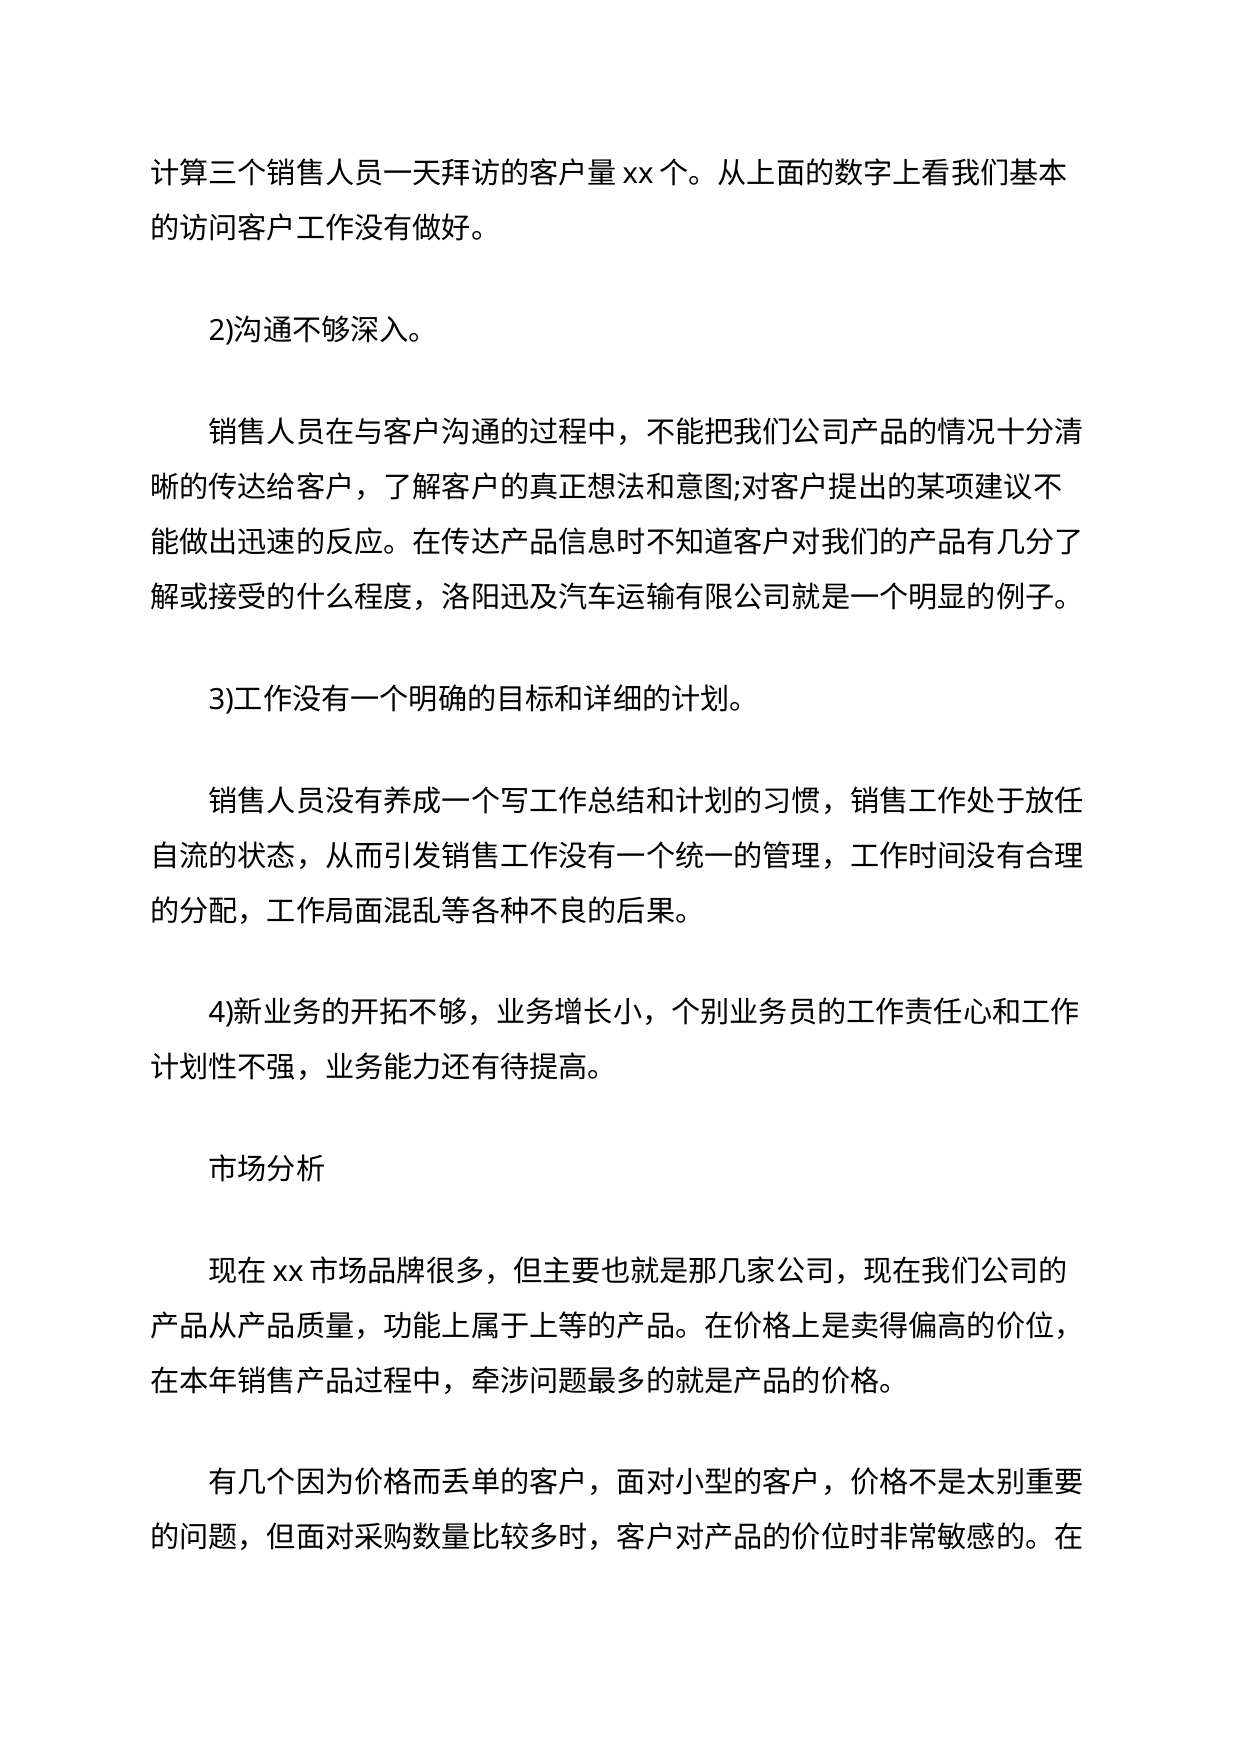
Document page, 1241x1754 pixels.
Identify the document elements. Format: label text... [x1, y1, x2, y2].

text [150, 1459, 1090, 1556]
text 现在xx市场品牌很多，但主要也就是那几家公司，现在我们公司的产品从产品质量，功能上属于上等的产品。在价格上是卖得偏高的价位，在本年销售产品过程中，牵涉问题最多的就是产品的价格。 [150, 1247, 1090, 1399]
text 4)新业务的开拓不够，业务增长小，个别业务员的工作责任心和工作计划性不强，业务能力还有待提高。 [150, 989, 1090, 1086]
text 3)工作没有一个明确的目标和详细的计划。 [150, 675, 1090, 718]
text 市场分析 [150, 1146, 1090, 1188]
text 销售人员没有养成一个写工作总结和计划的习惯，销售工作处于放任自流的状态，从而引发销售工作没有一个统一的管理，工作时间没有合理的分配，工作局面混乱等各种不良的后果。 [150, 777, 1090, 929]
text 2)沟通不够深入。 [150, 307, 1090, 349]
text 销售人员在与客户沟通的过程中，不能把我们公司产品的情况十分清晰的传达给客户，了解客户的真正想法和意图;对客户提出的某项建议不能做出迅速的反应。在传达产品信息时不知道客户对我们的产品有几分了解或接受的什么程度，洛阳迅及汽车运输有限公司就是一个明显的例子。 [150, 409, 1090, 616]
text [150, 150, 1090, 247]
